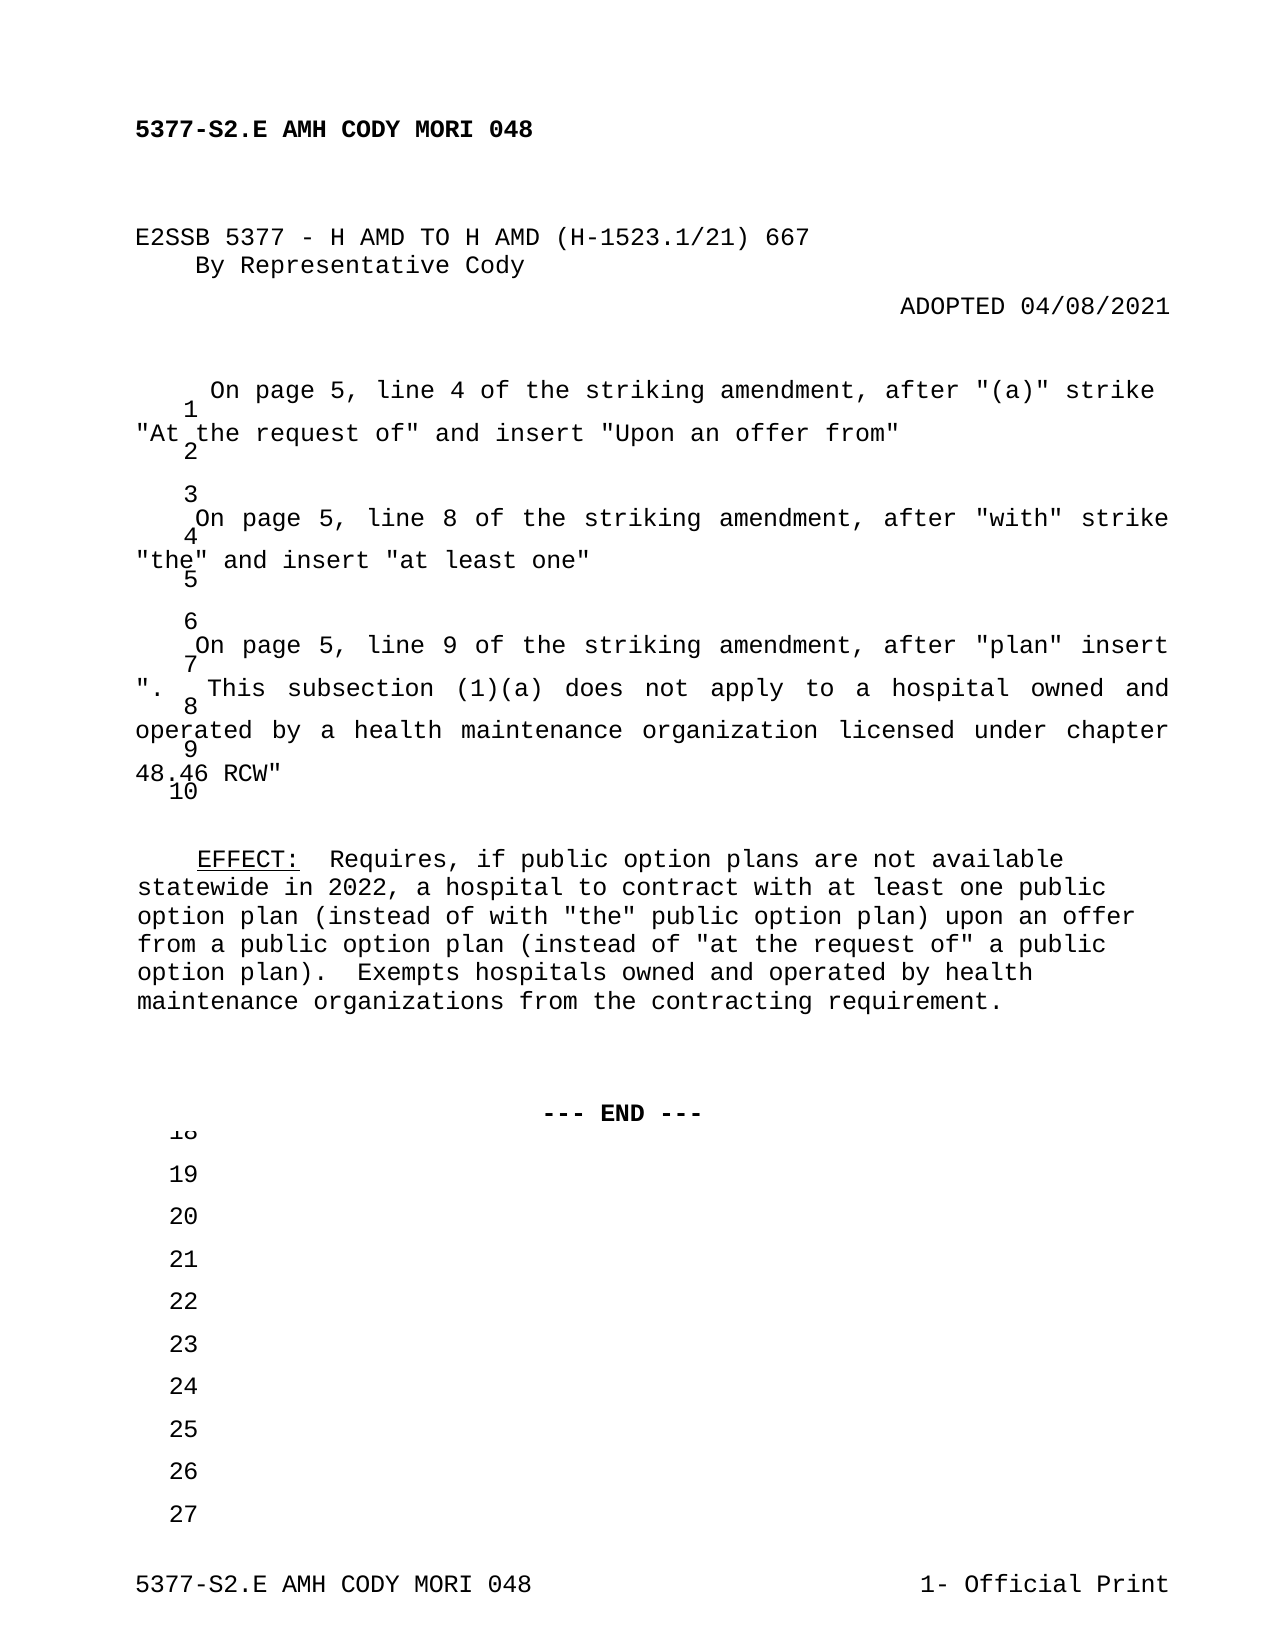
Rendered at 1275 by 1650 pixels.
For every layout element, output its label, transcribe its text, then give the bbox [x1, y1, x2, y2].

text On page 5, line 8 of the striking amendment, after "with" strike "the" and insert "at least one" [135, 492, 1170, 577]
text --- END --- [75, 1087, 1170, 1130]
text On page 5, line 4 of the striking amendment, after "(a)" strike "At the request of" and insert "Upon an offer from" [135, 365, 1170, 450]
text - [135, 224, 1170, 252]
text On page 5, line 9 of the striking amendment, after "plan" insert ". This subsection (1)(a) does not apply to a hospital owned and operated by a health maintenance organization licensed under chapter 48.46 RCW" [135, 620, 1170, 790]
